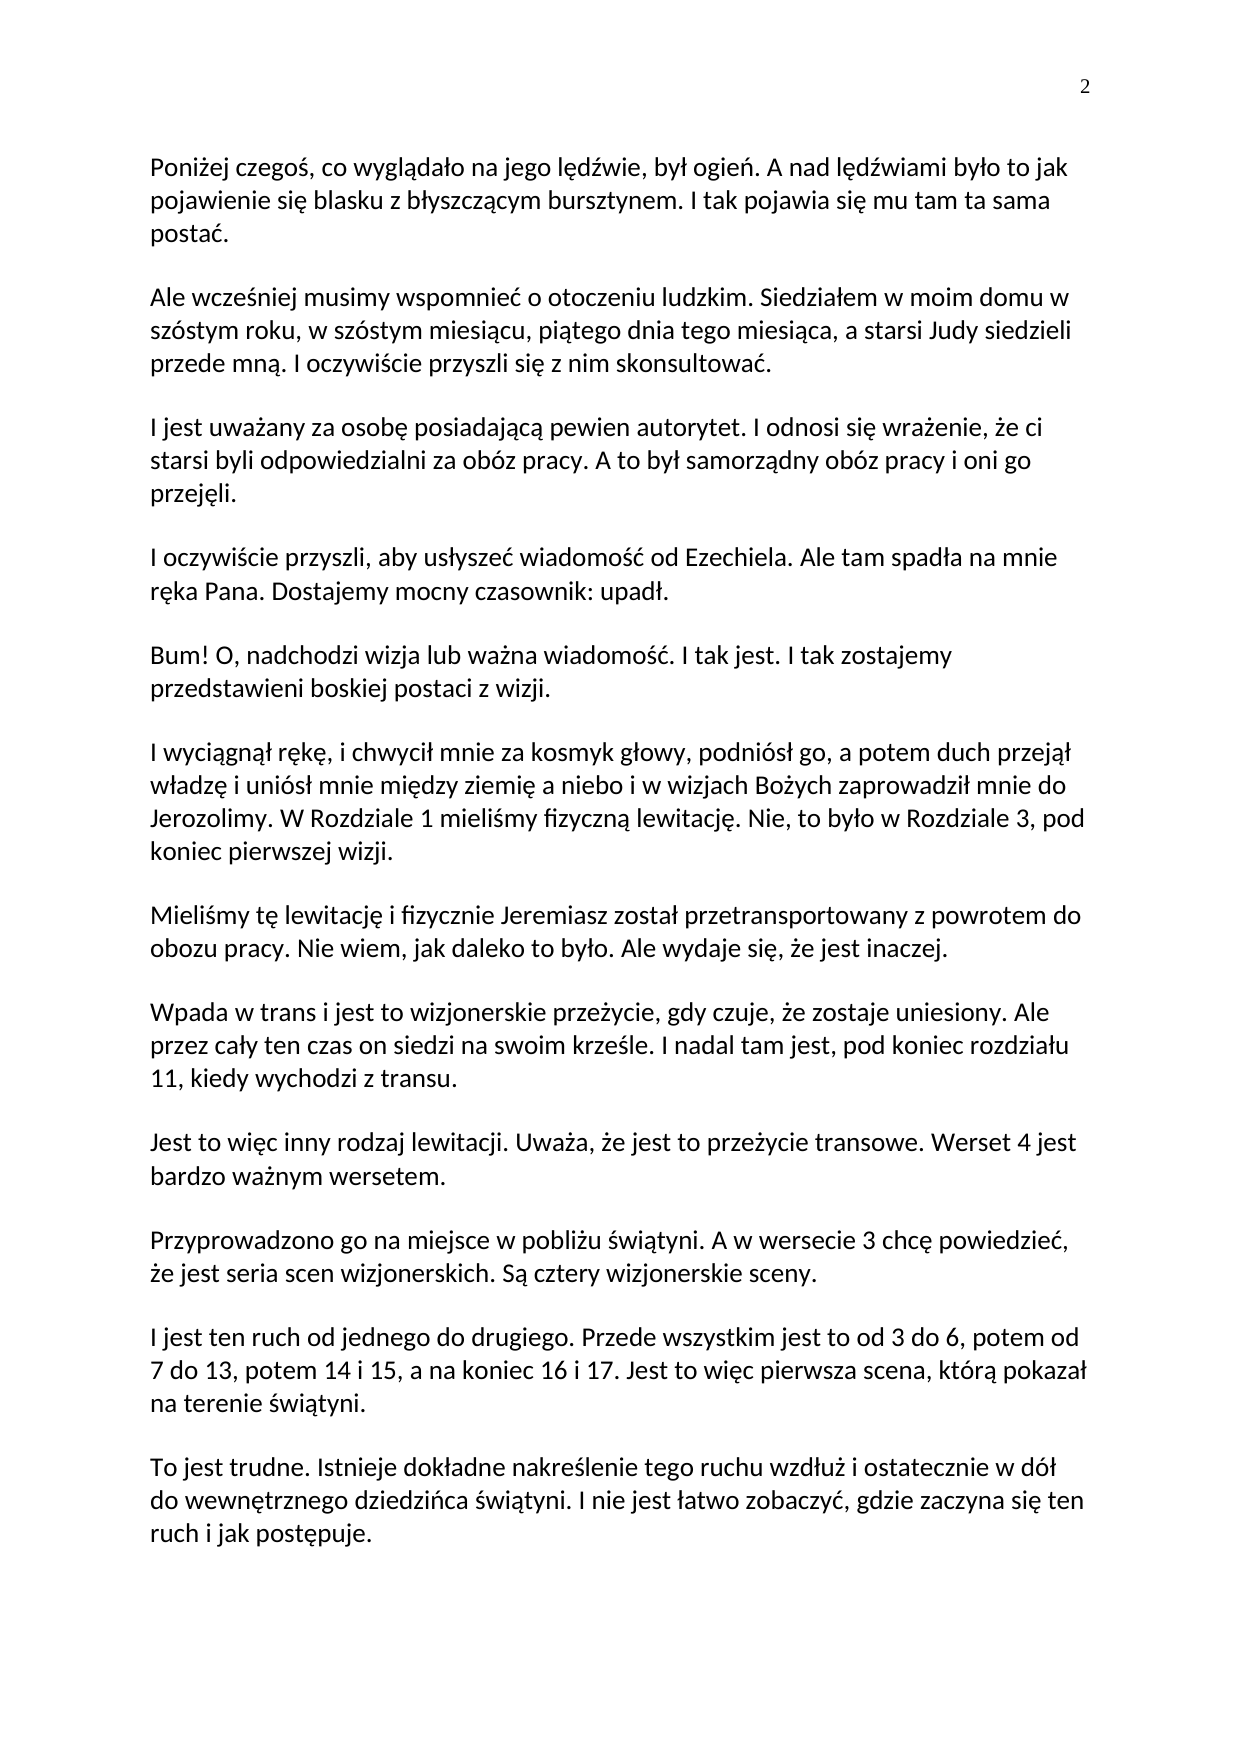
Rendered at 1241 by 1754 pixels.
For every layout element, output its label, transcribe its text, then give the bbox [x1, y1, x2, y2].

text I jest ten ruch od jednego do drugiego. Przede wszystkim jest to od 3 do 6, potem od 7 do 13, potem 14 i 15, a na koniec 16 i 17. Jest to więc pierwsza scena, którą pokazał na terenie świątyni. [150, 1320, 1090, 1419]
text Jest to więc inny rodzaj lewitacji. Uważa, że jest to przeżycie transowe. Werset 4 jest bardzo ważnym wersetem. [150, 1126, 1090, 1192]
text To jest trudne. Istnieje dokładne nakreślenie tego ruchu wzdłuż i ostatecznie w dół do wewnętrznego dziedzińca świątyni. I nie jest łatwo zobaczyć, gdzie zaczyna się ten ruch i jak postępuje. [150, 1450, 1090, 1549]
text Bum! O, nadchodzi wizja lub ważna wiadomość. I tak jest. I tak zostajemy przedstawieni boskiej postaci z wizji. [150, 638, 1090, 704]
text I jest uważany za osobę posiadającą pewien autorytet. I odnosi się wrażenie, że ci starsi byli odpowiedzialni za obóz pracy. A to był samorządny obóz pracy i oni go przejęli. [150, 410, 1090, 509]
text Ale wcześniej musimy wspomnieć o otoczeniu ludzkim. Siedziałem w moim domu w szóstym roku, w szóstym miesiącu, piątego dnia tego miesiąca, a starsi Judy siedzieli przede mną. I oczywiście przyszli się z nim skonsultować. [150, 280, 1090, 379]
text Mieliśmy tę lewitację i fizycznie Jeremiasz został przetransportowany z powrotem do obozu pracy. Nie wiem, jak daleko to było. Ale wydaje się, że jest inaczej. [150, 898, 1090, 964]
text I oczywiście przyszli, aby usłyszeć wiadomość od Ezechiela. Ale tam spadła na mnie ręka Pana. Dostajemy mocny czasownik: upadł. [150, 541, 1090, 607]
text Przyprowadzono go na miejsce w pobliżu świątyni. A w wersecie 3 chcę powiedzieć, że jest seria scen wizjonerskich. Są cztery wizjonerskie sceny. [150, 1223, 1090, 1289]
text I wyciągnął rękę, i chwycił mnie za kosmyk głowy, podniósł go, a potem duch przejął władzę i uniósł mnie między ziemię a niebo i w wizjach Bożych zaprowadził mnie do Jerozolimy. W Rozdziale 1 mieliśmy fizyczną lewitację. Nie, to było w Rozdziale 3, pod koniec pierwszej wizji. [150, 735, 1090, 867]
text Wpada w trans i jest to wizjonerskie przeżycie, gdy czuje, że zostaje uniesiony. Ale przez cały ten czas on siedzi na swoim krześle. I nadal tam jest, pod koniec rozdziału 11, kiedy wychodzi z transu. [150, 995, 1090, 1094]
text Poniżej czegoś, co wyglądało na jego lędźwie, był ogień. A nad lędźwiami było to jak pojawienie się blasku z błyszczącym bursztynem. I tak pojawia się mu tam ta sama postać. [150, 150, 1090, 249]
